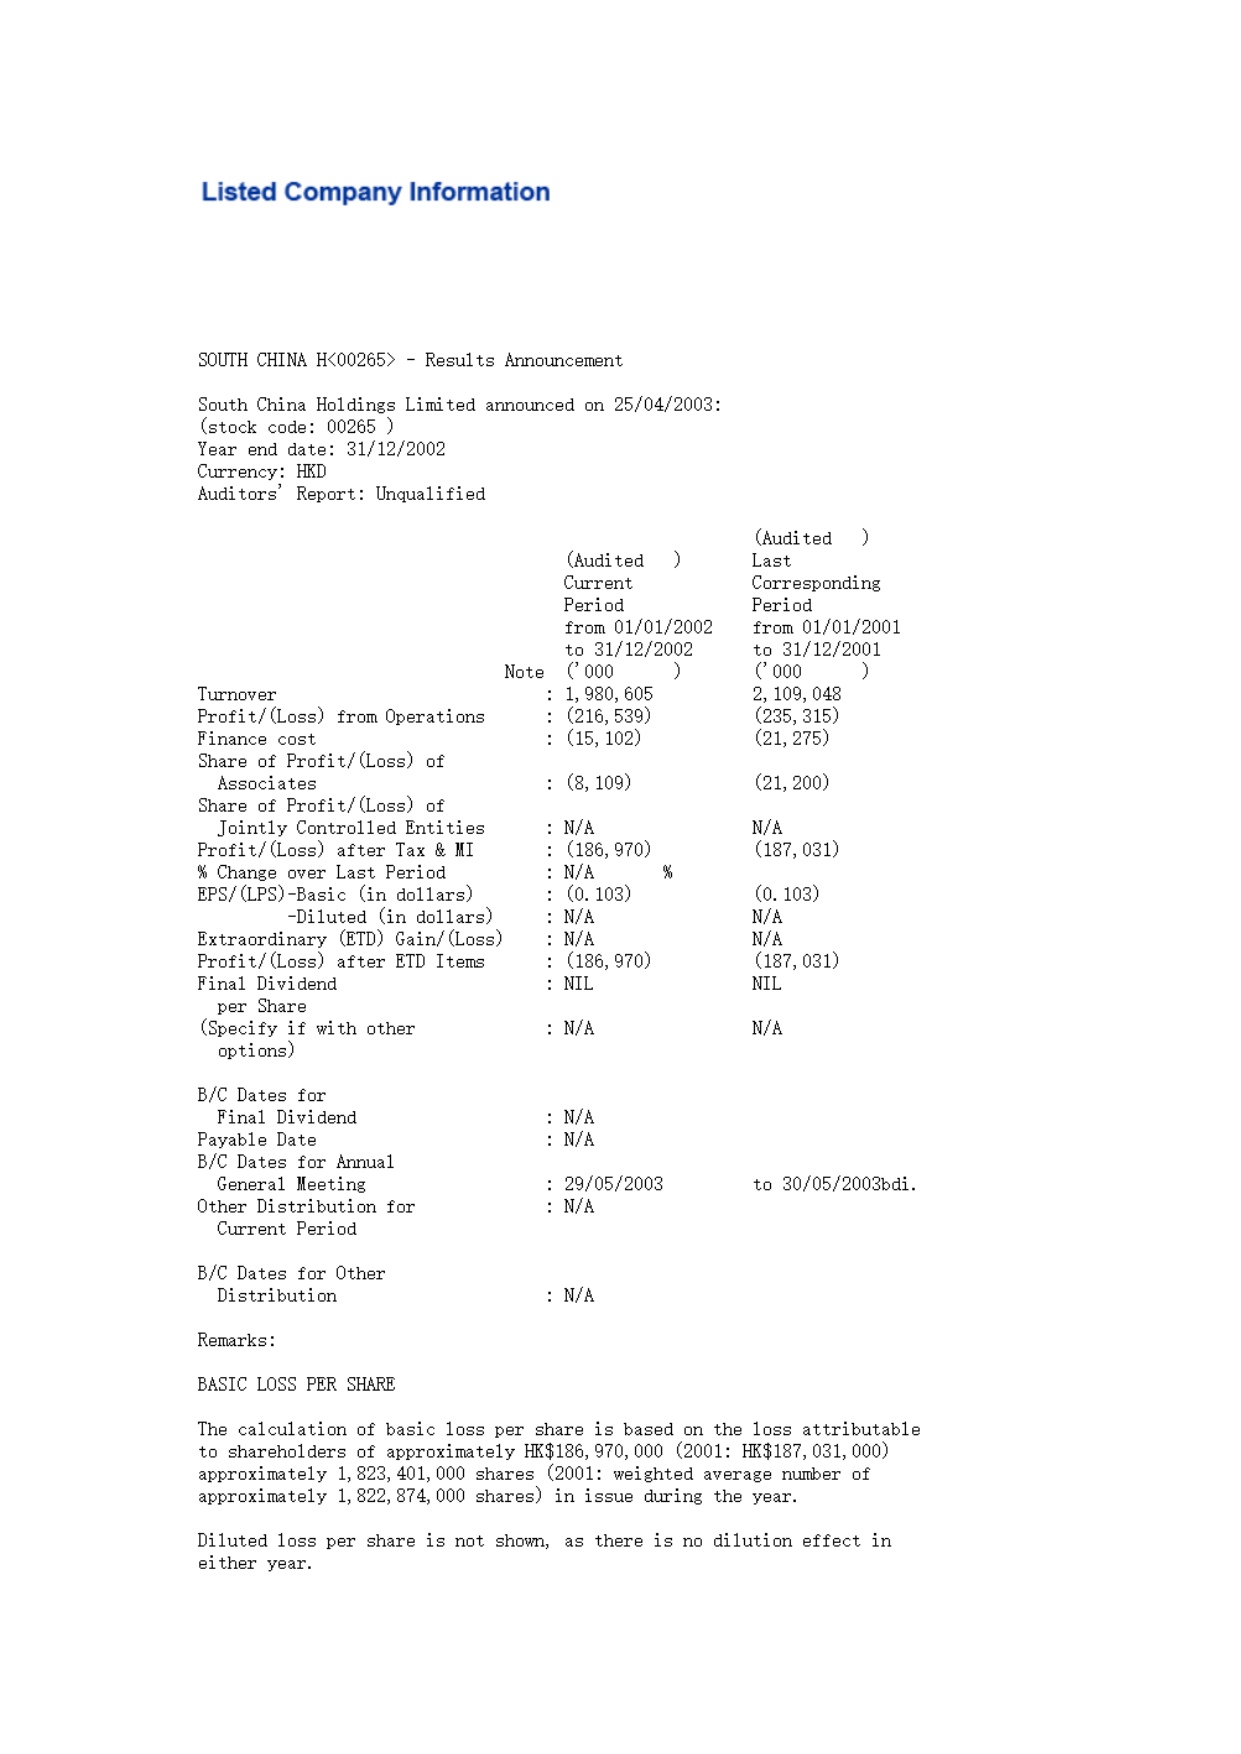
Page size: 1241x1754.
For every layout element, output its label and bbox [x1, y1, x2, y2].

picture [187, 162, 999, 1592]
